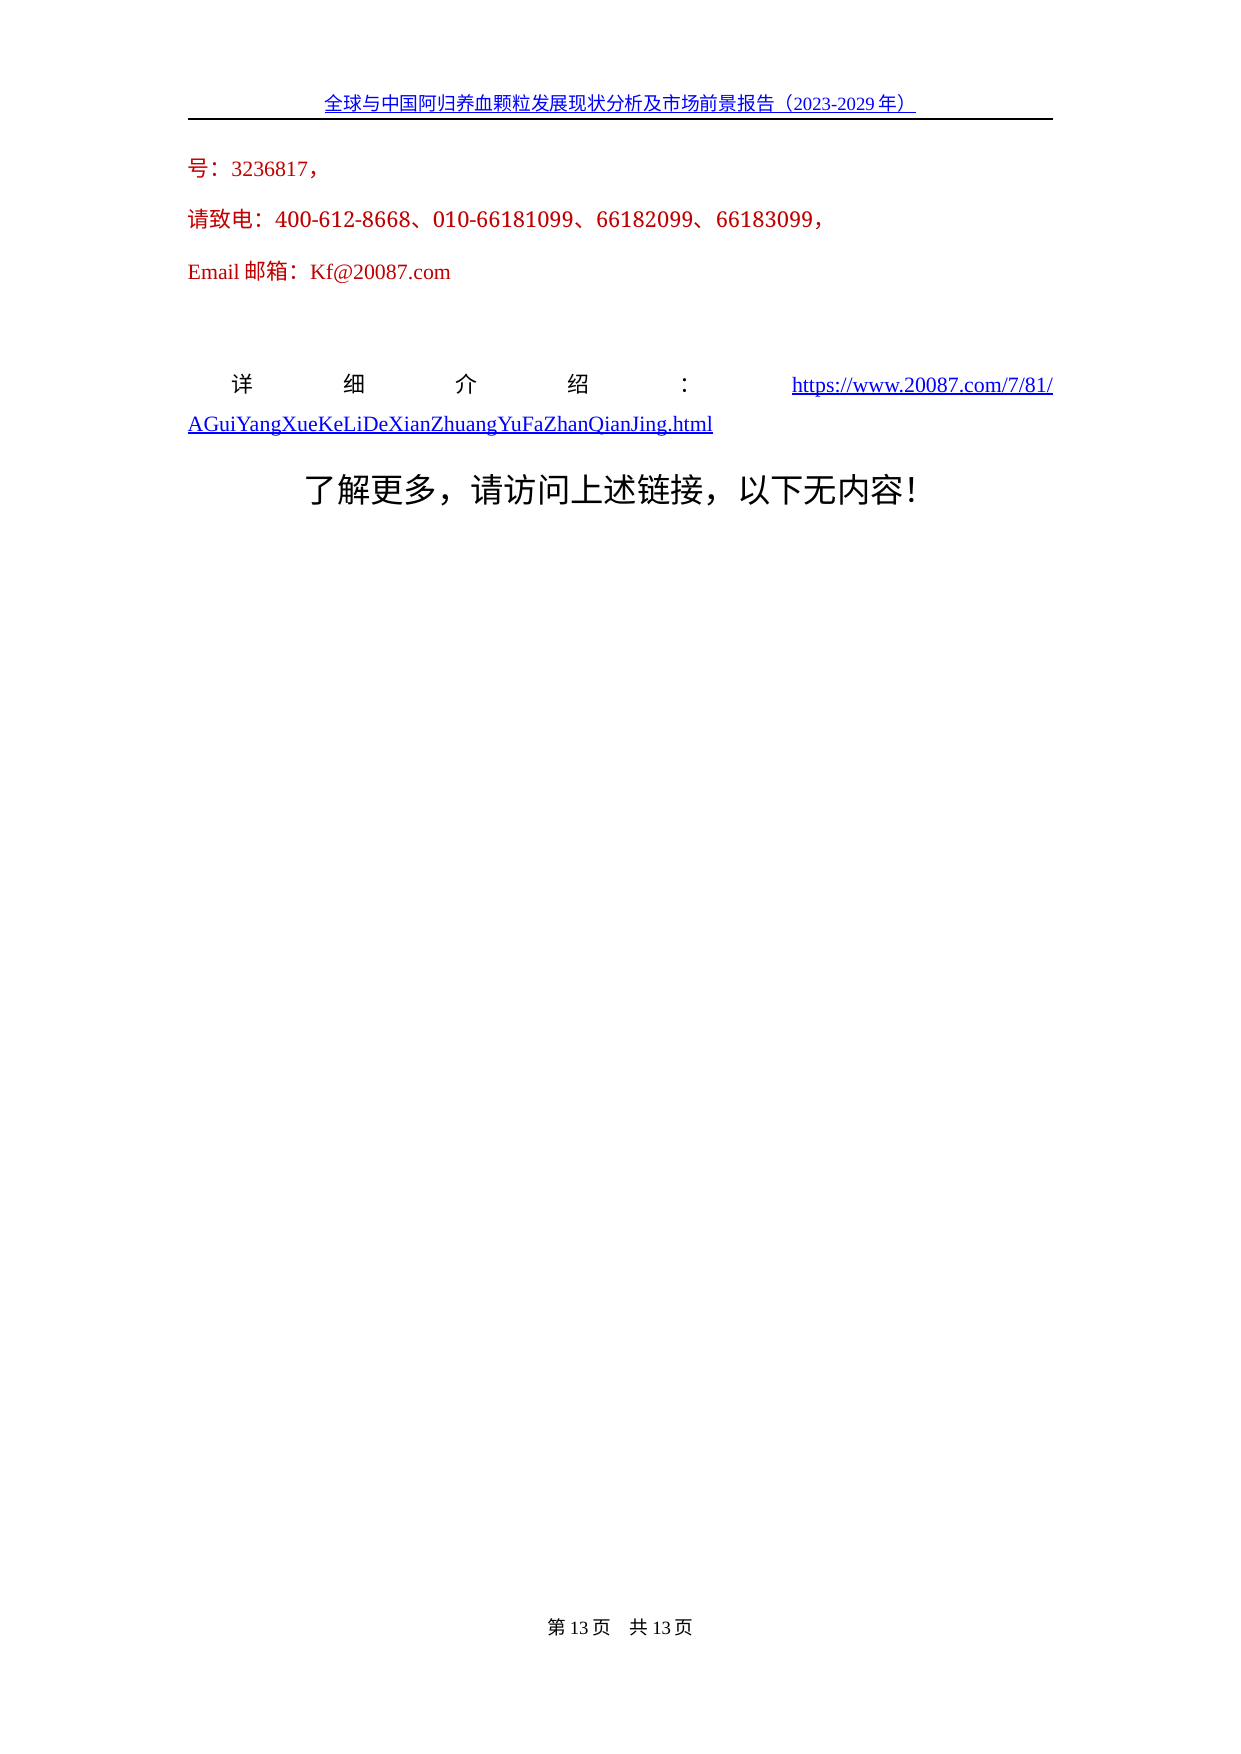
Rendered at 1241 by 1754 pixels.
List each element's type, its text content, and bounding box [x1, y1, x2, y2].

text 请致电：400-612-8668、010-66181099、66182099、66183099， [187, 202, 1053, 234]
title 了解更多，请访问上述链接，以下无内容！ [187, 455, 1053, 520]
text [187, 150, 1053, 183]
text Email邮箱：Kf@20087.com [187, 253, 1053, 286]
text 详细介绍：https://www.20087.com/7/81/AGuiYangXueKeLiDeXianZhuangYuFaZhanQianJing.html [187, 366, 1053, 439]
